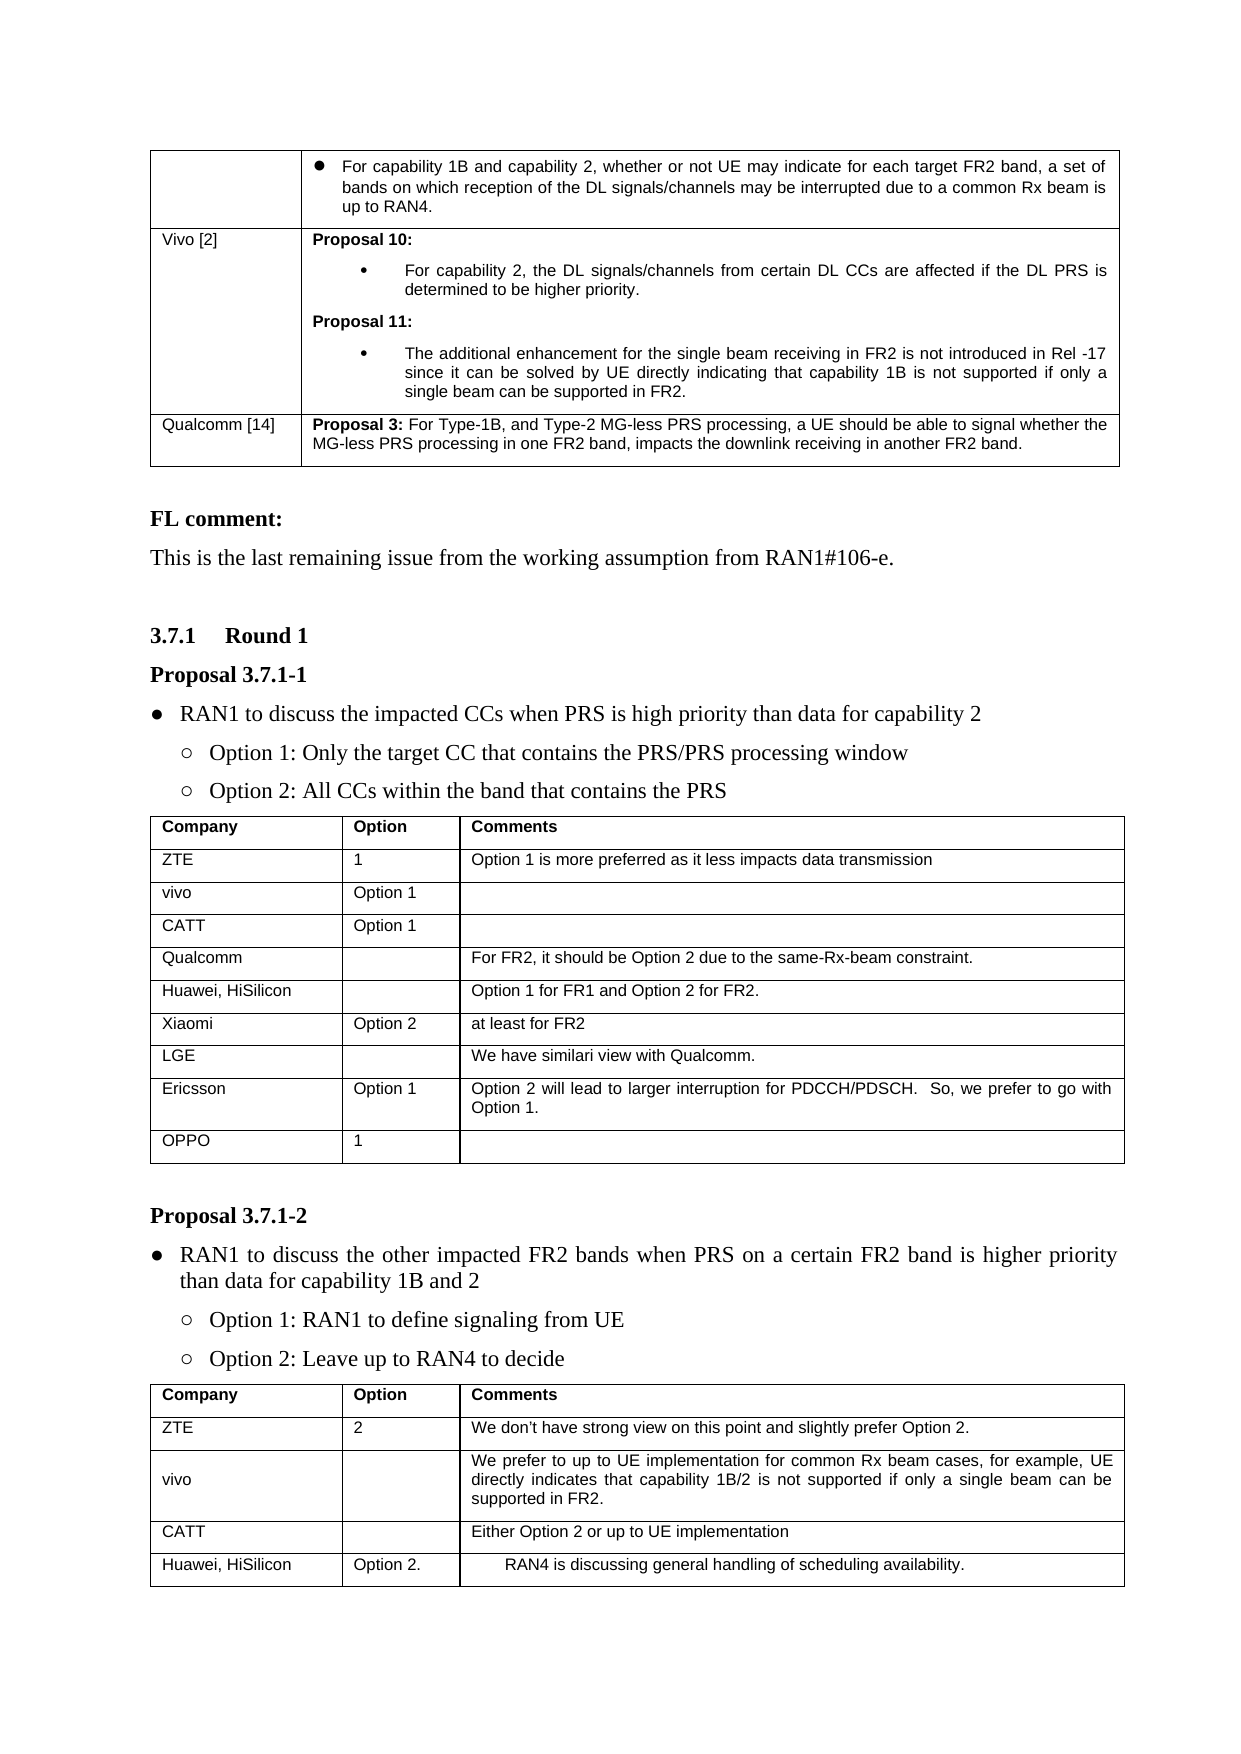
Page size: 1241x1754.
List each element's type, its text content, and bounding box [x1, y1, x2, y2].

table_cell ZTE [151, 850, 342, 882]
table_cell [343, 981, 459, 1012]
table_cell Huawei, HiSilicon [151, 1554, 342, 1586]
table_header Option [343, 1385, 459, 1417]
table_cell CATT [151, 915, 342, 947]
table_cell Option 1 [343, 915, 459, 947]
table_cell [461, 915, 1124, 947]
table_cell Proposal 10: For capability 2, the DL signals/channels from certain DL CCs are affected if the DL PRS is determined to be higher priority. Proposal 11: The additional enhancement for the single beam receiving in FR2 is not introduced in Rel -17 since it can be solved by UE directly indicating that capability 1B is not supported if only a single beam can be supported in FR2. [302, 229, 1119, 414]
table_cell Option 1 is more preferred as it less impacts data transmission [461, 850, 1124, 882]
table_cell vivo [151, 1451, 342, 1521]
text RAN1 to discuss the other impacted FR2 bands when PRS on a certain FR2 band is higher priority than data for capability 1B and 2 [150, 1241, 1120, 1294]
table_cell LGE [151, 1046, 342, 1078]
table_cell Option 1 [343, 883, 459, 914]
table_cell For FR2, it should be Option 2 due to the same-Rx-beam constraint. [461, 948, 1124, 980]
table_cell Option 1 for FR1 and Option 2 for FR2. [461, 981, 1124, 1012]
table_cell Huawei, HiSilicon [151, 981, 342, 1012]
table_cell [343, 1451, 459, 1521]
table_cell at least for FR2 [461, 1014, 1124, 1045]
table_cell 1 [343, 850, 459, 882]
table_cell Vivo [2] [151, 229, 301, 414]
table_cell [302, 151, 1119, 228]
table_cell 2 [343, 1418, 459, 1449]
list Option 2: Leave up to RAN4 to decide [179, 1345, 1120, 1372]
table_header Company [151, 1385, 342, 1417]
table_cell We don’t have strong view on this point and slightly prefer Option 2. [461, 1418, 1124, 1449]
table_cell OPPO [151, 1131, 342, 1162]
table_cell ZTE [151, 1418, 342, 1449]
table_cell Either Option 2 or up to UE implementation [461, 1522, 1124, 1553]
table_header Company [151, 817, 342, 849]
table_cell [343, 1522, 459, 1553]
table_cell vivo [151, 883, 342, 914]
list Option 1: RAN1 to define signaling from UE [179, 1306, 1120, 1333]
table_cell Option 2. [343, 1554, 459, 1586]
list Option 1: Only the target CC that contains the PRS/PRS processing window [179, 738, 1120, 765]
table_cell Option 2 will lead to larger interruption for PDCCH/PDSCH. So, we prefer to go with Option 1. [461, 1079, 1124, 1130]
text Proposal 3.7.1-2 [150, 1202, 1120, 1229]
table_cell 1 [343, 1131, 459, 1162]
table_cell [343, 1046, 459, 1078]
text RAN1 to discuss the impacted CCs when PRS is high priority than data for capability 2 [150, 700, 1120, 726]
table_cell Ericsson [151, 1079, 342, 1130]
list Option 2: All CCs within the band that contains the PRS [179, 777, 1120, 804]
table_cell Xiaomi [151, 1014, 342, 1045]
subtitle Round 1 [150, 622, 1120, 648]
text This is the last remaining issue from the working assumption from RAN1#106-e. [150, 544, 1120, 571]
table_cell [343, 948, 459, 980]
table_cell Proposal 3: For Type-1B, and Type-2 MG-less PRS processing, a UE should be able to signal whether the MG-less PRS processing in one FR2 band, impacts the downlink receiving in another FR2 band. [302, 415, 1119, 466]
table_cell Qualcomm [151, 948, 342, 980]
table_cell RAN4 is discussing general handling of scheduling availability. [461, 1554, 1124, 1586]
table_cell CATT [151, 1522, 342, 1553]
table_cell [151, 151, 301, 228]
text Proposal 3.7.1-1 [150, 661, 1120, 687]
table_header Comments [461, 1385, 1124, 1417]
table_cell Option 2 [343, 1014, 459, 1045]
table_cell [461, 883, 1124, 914]
table_header Option [343, 817, 459, 849]
table_cell Option 1 [343, 1079, 459, 1130]
table_header Comments [461, 817, 1124, 849]
table_cell [461, 1131, 1124, 1162]
table_cell Qualcomm [14] [151, 415, 301, 466]
table_cell We have similari view with Qualcomm. [461, 1046, 1124, 1078]
table_cell We prefer to up to UE implementation for common Rx beam cases, for example, UE directly indicates that capability 1B/2 is not supported if only a single beam can be supported in FR2. [461, 1451, 1124, 1521]
text FL comment: [150, 505, 1120, 532]
